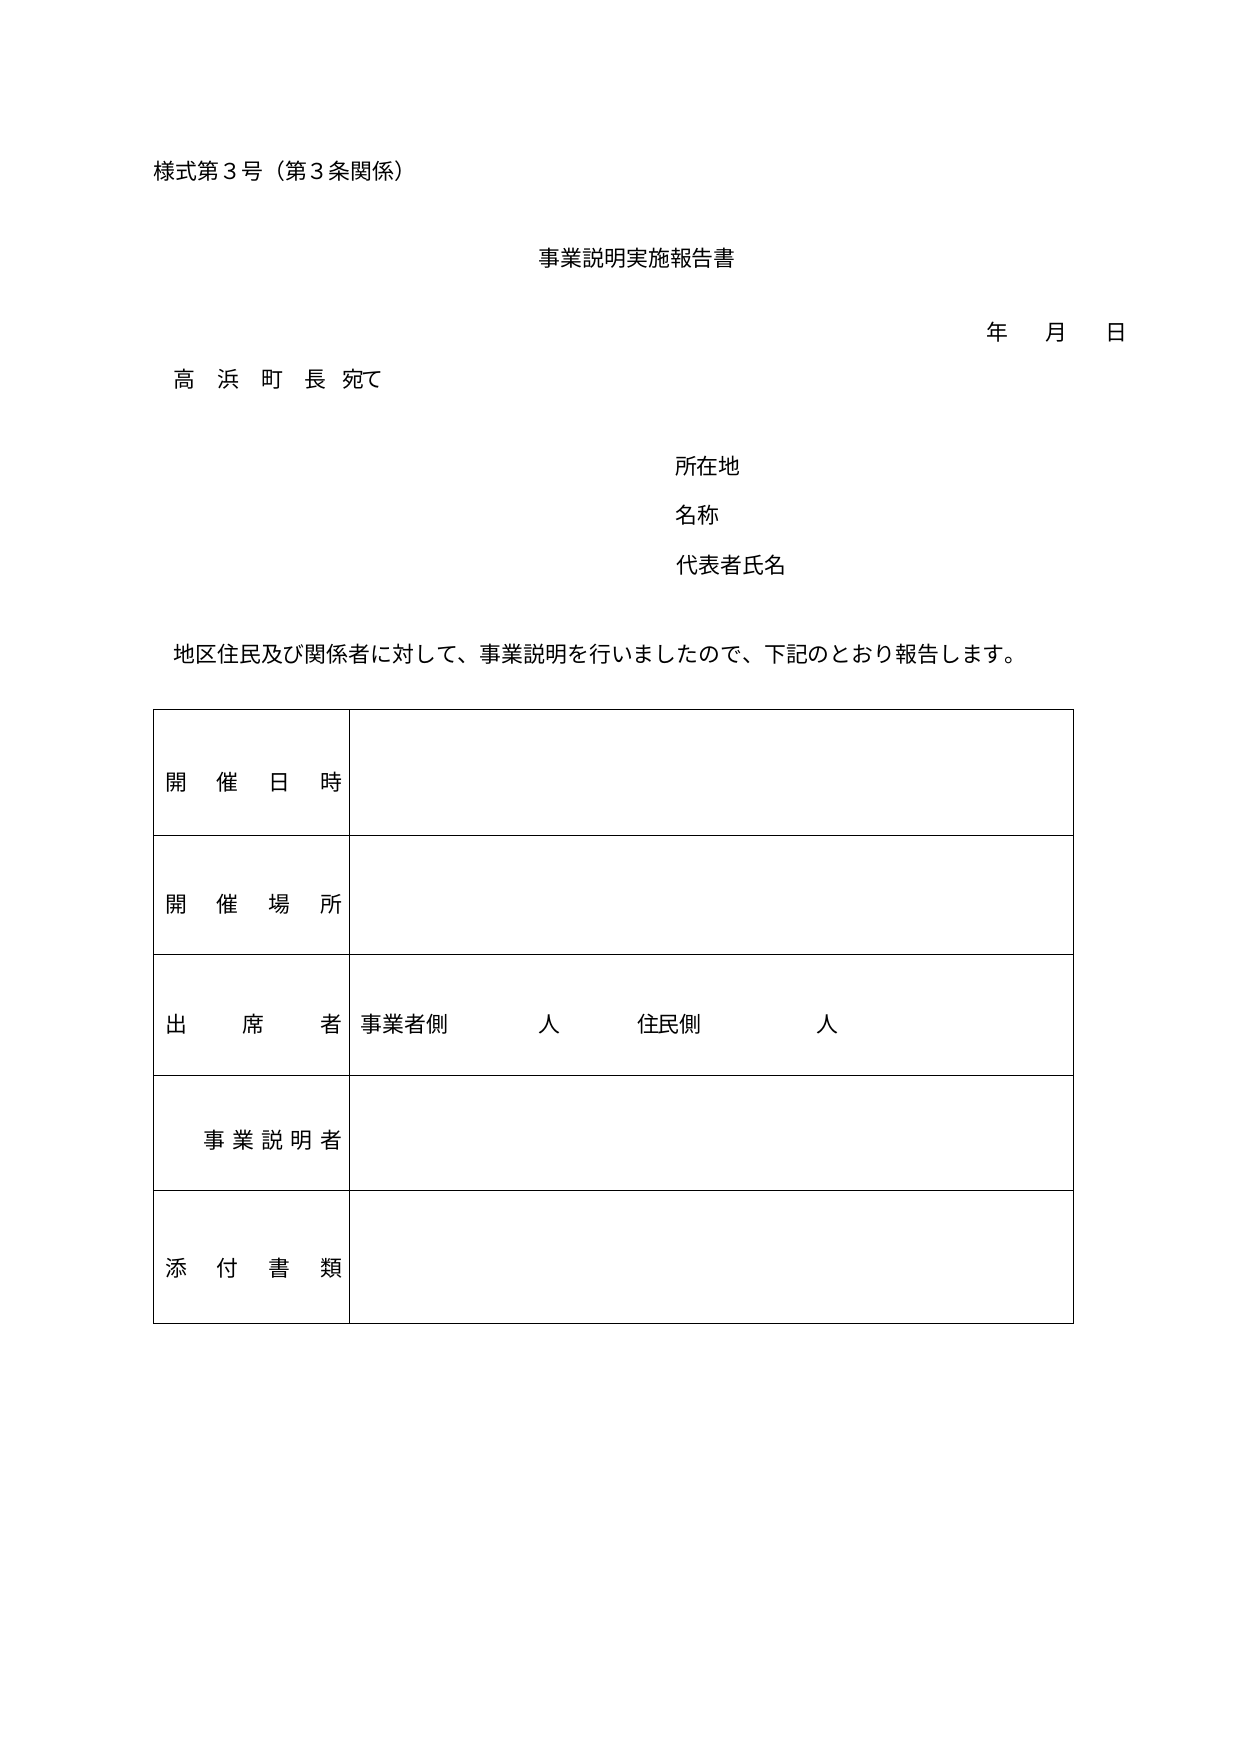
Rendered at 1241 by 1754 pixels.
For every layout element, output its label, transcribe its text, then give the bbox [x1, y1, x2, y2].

text 代表者氏名 [677, 548, 1144, 580]
table_cell 開 催 場 所 [154, 836, 349, 954]
table_header 開 催 日 時 [154, 710, 349, 835]
table_cell 出 席 者 [154, 955, 349, 1075]
text 所在地名称 [675, 449, 744, 530]
text 高 浜 町 長 宛て [173, 362, 1144, 394]
text 年 月 日 [137, 315, 1127, 347]
table_cell [350, 836, 1073, 954]
text 様式第３号（第３条関係） [153, 154, 1144, 186]
table_cell [350, 1076, 1073, 1190]
text 地区住民及び関係者に対して、事業説明を行いましたので、下記のとおり報告します。 [173, 637, 1144, 669]
table_cell 事 業 説 明 者 [154, 1076, 349, 1190]
table_cell [350, 1191, 1073, 1323]
table_cell 事業者側 人 住民側 人 [350, 955, 1073, 1075]
text 事業説明実施報告書 [137, 241, 1136, 273]
table_cell 添 付 書 類 [154, 1191, 349, 1323]
table_header [350, 710, 1073, 835]
